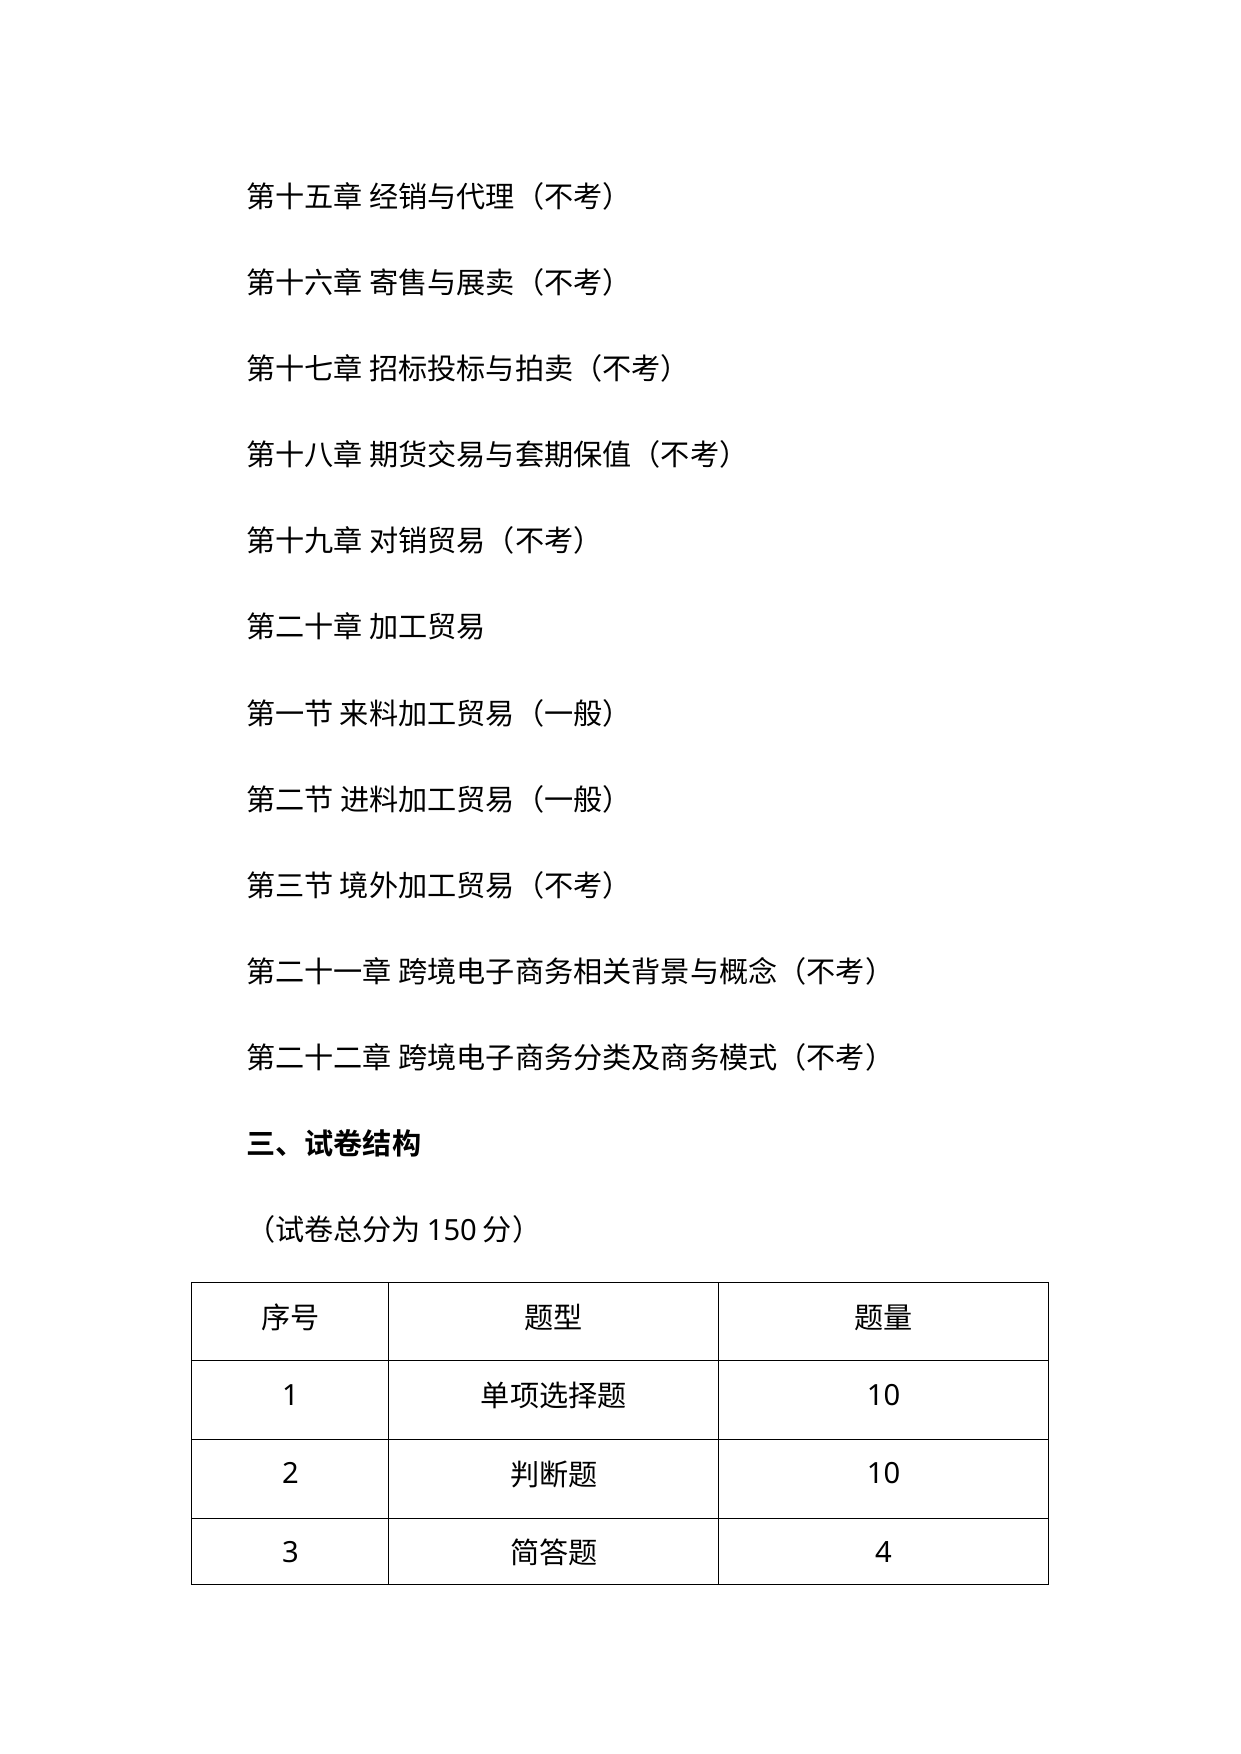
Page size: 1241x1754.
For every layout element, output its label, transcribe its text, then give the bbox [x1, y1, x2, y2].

text 第二十一章 跨境电子商务相关背景与概念（不考） [187, 937, 1053, 1002]
text 第二十章 加工贸易 [187, 593, 1053, 658]
table_cell 单项选择题 [389, 1361, 718, 1439]
table_cell 2 [192, 1440, 388, 1517]
table_cell 4 [719, 1519, 1048, 1583]
text 三、试卷结构 [187, 1109, 1053, 1174]
table_cell 10 [719, 1361, 1048, 1439]
table_cell 10 [719, 1440, 1048, 1517]
table_cell 3 [192, 1519, 388, 1583]
table_cell 简答题 [389, 1519, 718, 1583]
text 第二十二章 跨境电子商务分类及商务模式（不考） [187, 1023, 1053, 1088]
text 第十六章 寄售与展卖（不考） [187, 248, 1053, 313]
table_header 题型 [389, 1283, 718, 1360]
text （试卷总分为150分） [187, 1196, 1053, 1261]
text 第十九章 对销贸易（不考） [187, 507, 1053, 572]
text 第三节 境外加工贸易（不考） [187, 851, 1053, 916]
text 第二节 进料加工贸易（一般） [187, 765, 1053, 830]
table_cell 1 [192, 1361, 388, 1439]
text 第十七章 招标投标与拍卖（不考） [187, 334, 1053, 399]
text 第十五章 经销与代理（不考） [187, 162, 1053, 227]
text 第一节 来料加工贸易（一般） [187, 679, 1053, 744]
text 第十八章 期货交易与套期保值（不考） [187, 420, 1053, 485]
table_header 题量 [719, 1283, 1048, 1360]
table_header 序号 [192, 1283, 388, 1360]
table_cell 判断题 [389, 1440, 718, 1517]
